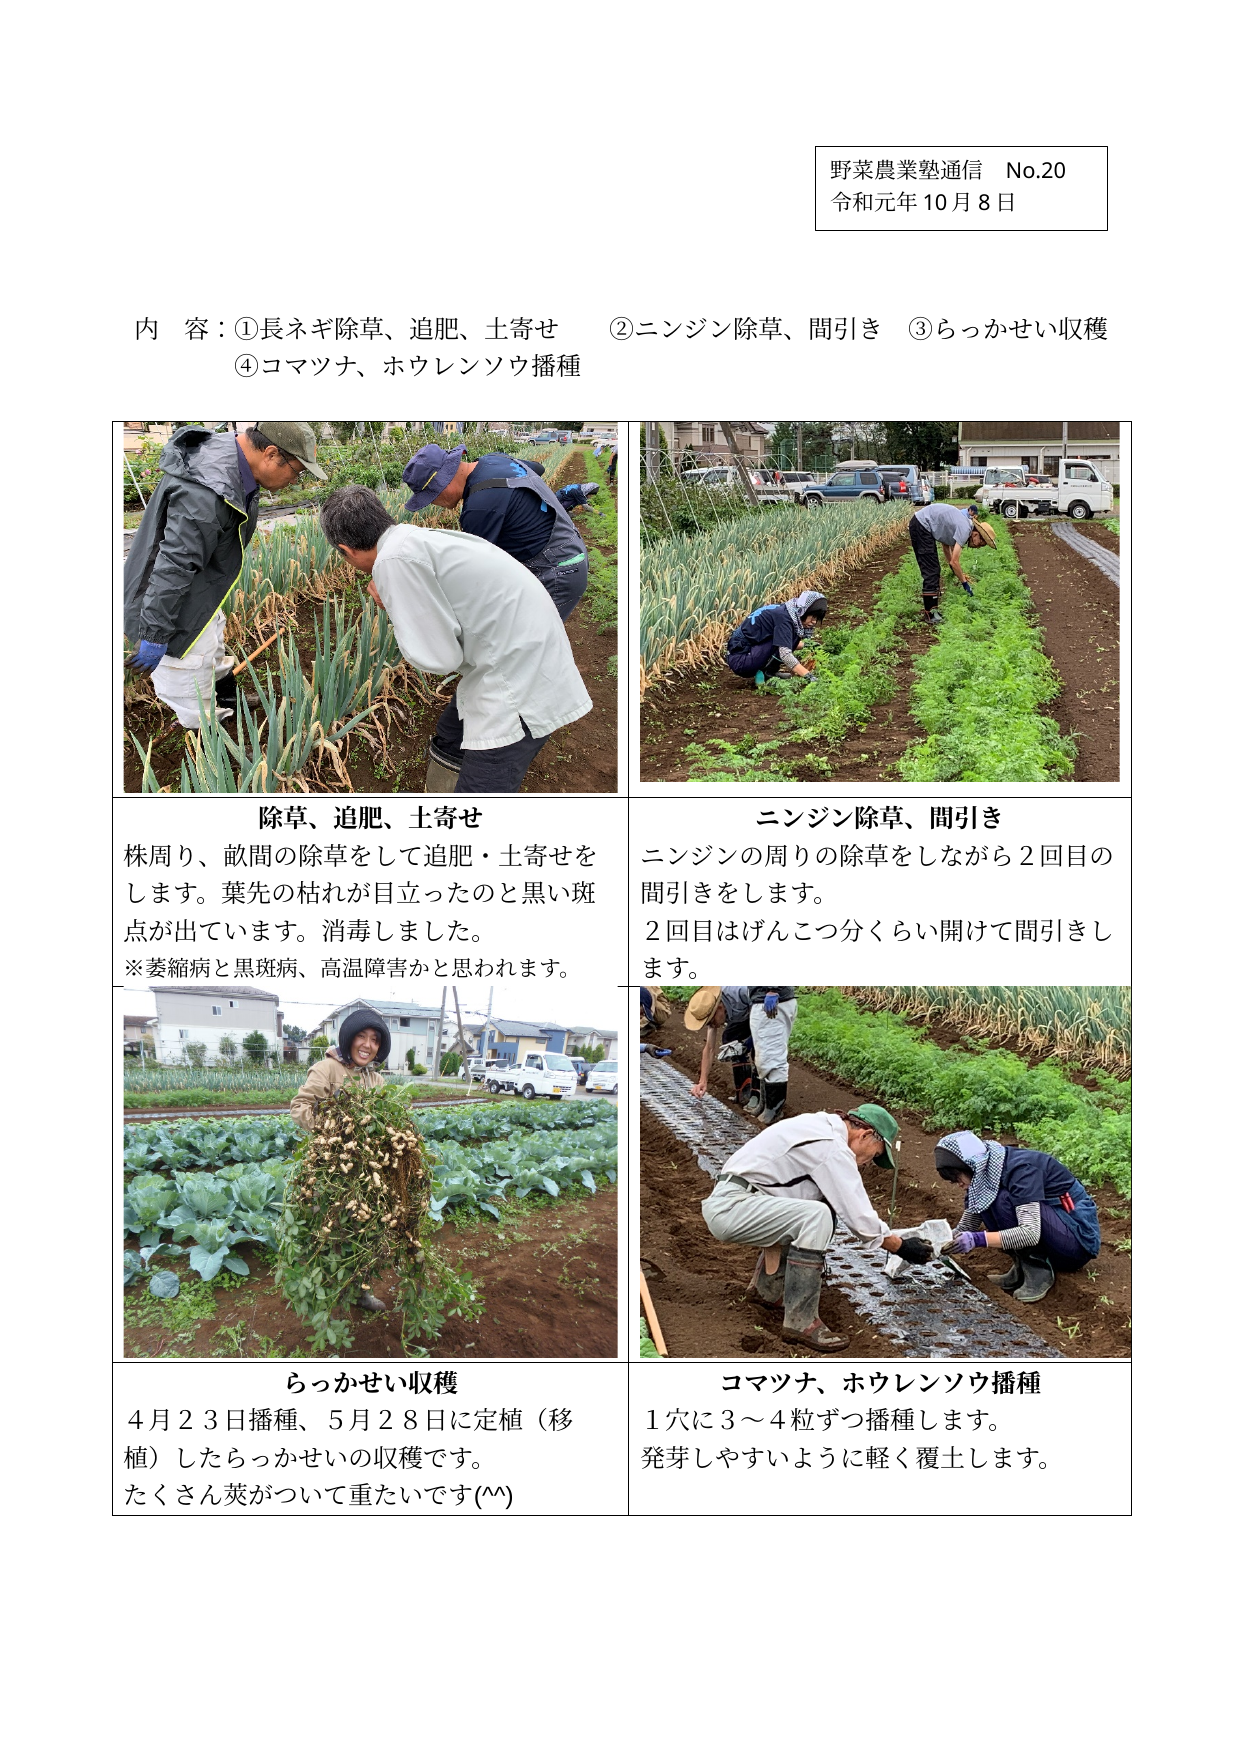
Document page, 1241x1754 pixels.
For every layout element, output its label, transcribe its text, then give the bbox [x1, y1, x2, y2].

picture [123, 422, 618, 793]
table_cell [629, 987, 1131, 1362]
table_header [629, 422, 1131, 797]
table_cell らっかせい収穫 ４月２３日播種、５月２８日に定植（移植）したらっかせいの収穫です。 たくさん莢がついて重たいです(^^) [113, 1363, 628, 1515]
picture [640, 986, 1132, 1358]
table_cell [113, 987, 628, 1362]
picture [640, 422, 1120, 782]
table_cell 除草、追肥、土寄せ 株周り、畝間の除草をして追肥・土寄せをします。葉先の枯れが目立ったのと黒い斑点が出ています。消毒しました。 ※萎縮病と黒斑病、高温障害かと思われます。 [113, 798, 628, 986]
text 内 容：①長ネギ除草、追肥、土寄せ ②ニンジン除草、間引き ③らっかせい収穫 [134, 309, 1128, 346]
picture [123, 986, 618, 1358]
table_cell ニンジン除草、間引き ニンジンの周りの除草をしながら２回目の間引きをします。 ２回目はげんこつ分くらい開けて間引きします。 [629, 798, 1131, 986]
text ④コマツナ、ホウレンソウ播種 [134, 346, 1128, 384]
table_cell コマツナ、ホウレンソウ播種 １穴に３～４粒ずつ播種します。 発芽しやすいように軽く覆土します。 [629, 1363, 1131, 1515]
table_header [113, 422, 628, 797]
